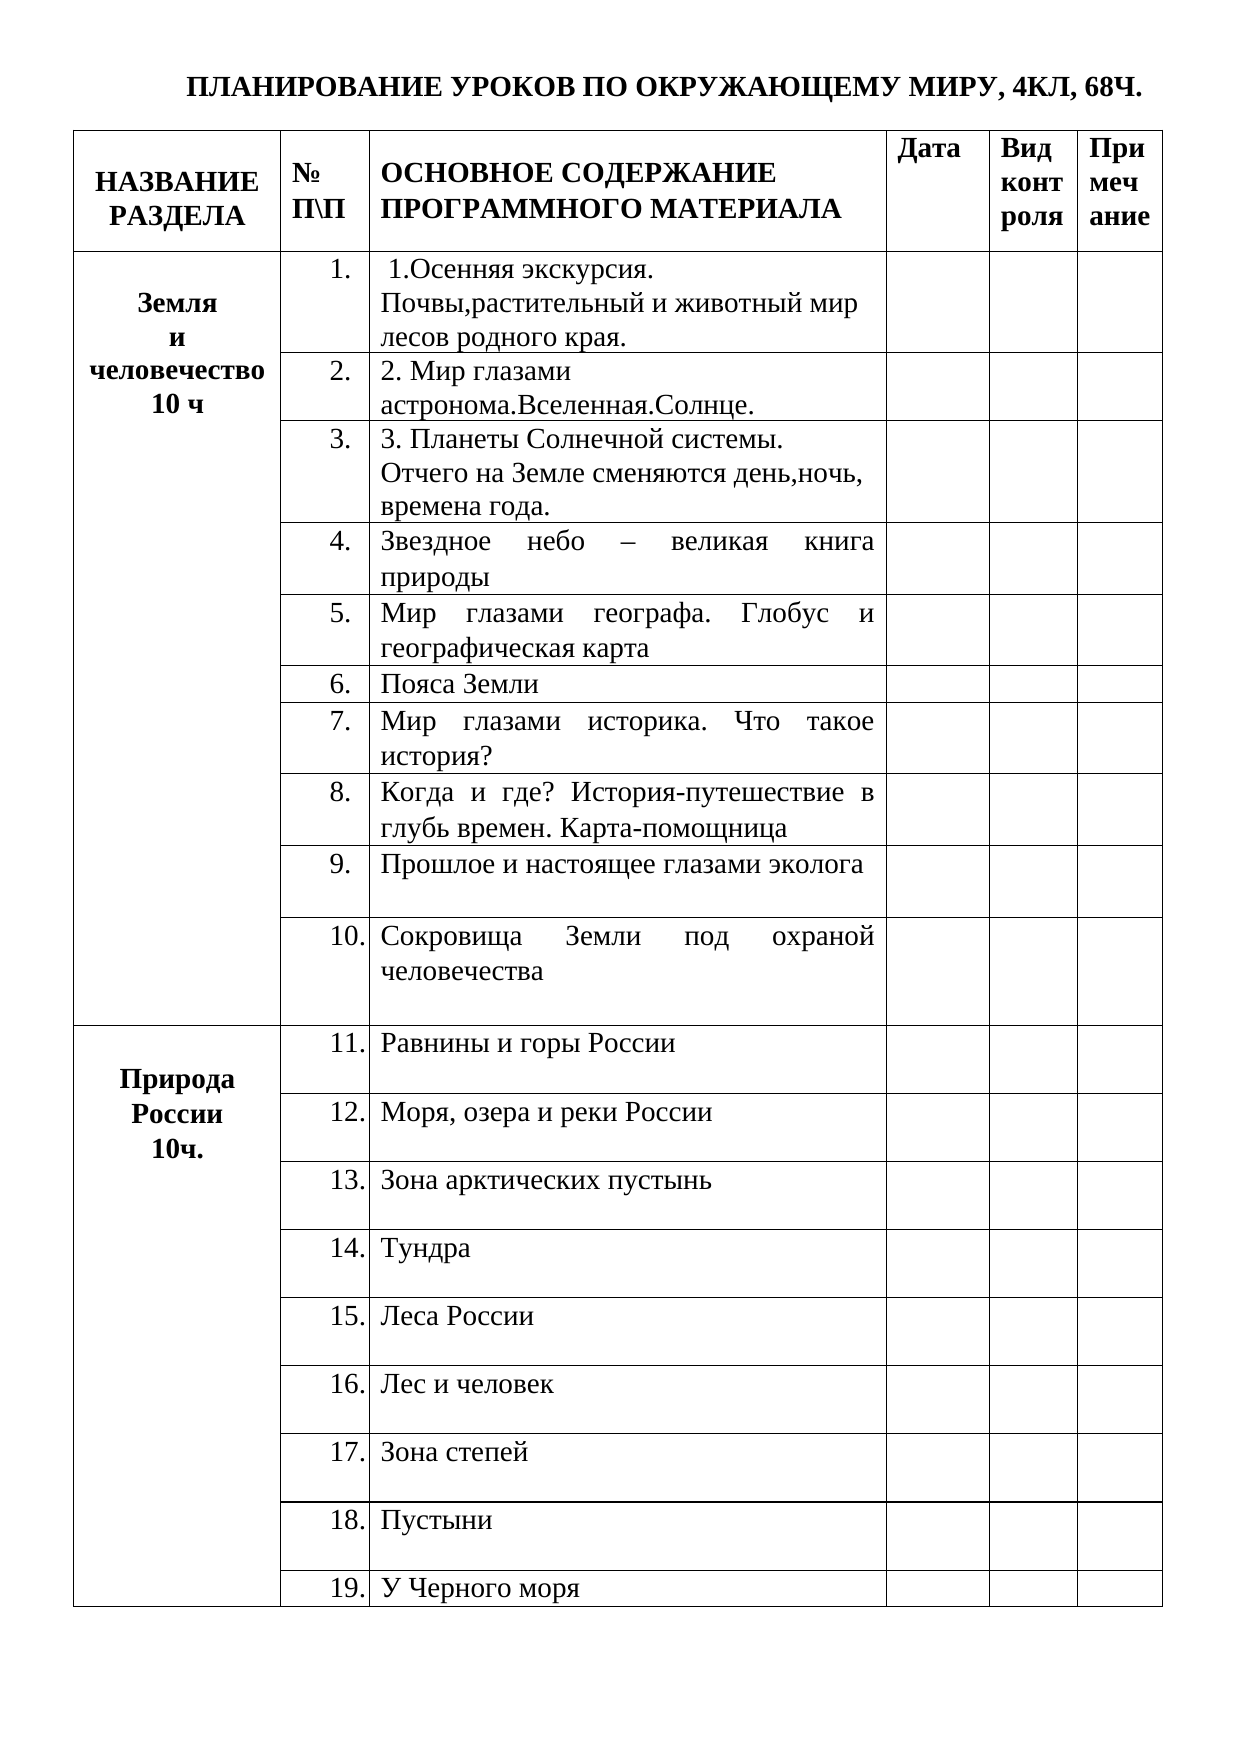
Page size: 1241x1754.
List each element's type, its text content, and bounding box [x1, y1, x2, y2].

table_cell [887, 1503, 989, 1569]
table_cell [281, 774, 369, 845]
table_cell Земля и человечество 10 ч [74, 252, 280, 1024]
table_cell 2. Мир глазами астронома.Вселенная.Солнце. [370, 353, 886, 420]
table_cell [887, 523, 989, 594]
table_cell [1078, 1366, 1162, 1433]
table_cell [887, 353, 989, 420]
table_cell [1078, 252, 1162, 352]
table_cell [281, 1094, 369, 1161]
table_cell [1078, 595, 1162, 665]
table_cell [990, 595, 1077, 665]
table_cell [990, 918, 1077, 1024]
table_cell [281, 1162, 369, 1229]
table_cell [887, 421, 989, 522]
table_cell Зона степей [370, 1434, 886, 1501]
table_cell Мир глазами географа. Глобус и географическая карта [370, 595, 886, 665]
table_cell [1078, 523, 1162, 594]
table_cell [990, 1162, 1077, 1229]
table_cell [1078, 421, 1162, 522]
table_cell [887, 1298, 989, 1365]
table_cell [1078, 1503, 1162, 1569]
table_cell [281, 595, 369, 665]
table_cell [990, 846, 1077, 917]
table_cell [1078, 1094, 1162, 1161]
table_cell [281, 421, 369, 522]
table_cell [990, 1503, 1077, 1569]
table_header Примечание [1078, 131, 1162, 251]
table_cell [1078, 918, 1162, 1024]
table_cell [887, 666, 989, 702]
table_cell [990, 1094, 1077, 1161]
table_cell [281, 523, 369, 594]
table_cell [887, 918, 989, 1024]
table_cell [281, 1298, 369, 1365]
table_cell [990, 703, 1077, 773]
table_cell Лес и человек [370, 1366, 886, 1433]
table_cell [1078, 666, 1162, 702]
table_cell 1.Осенняя экскурсия. Почвы,растительный и животный мир лесов родного края. [370, 252, 886, 352]
table_cell Мир глазами историка. Что такое история? [370, 703, 886, 773]
table_cell [990, 1434, 1077, 1501]
table_cell [990, 1298, 1077, 1365]
table_cell У Черного моря [370, 1571, 886, 1606]
table_cell [1078, 353, 1162, 420]
table_cell [887, 1162, 989, 1229]
table_cell [281, 353, 369, 420]
table_cell [281, 252, 369, 352]
table_cell [1078, 1571, 1162, 1606]
table_cell [990, 1230, 1077, 1297]
table_header Дата [887, 131, 989, 251]
table_cell [1078, 703, 1162, 773]
table_cell Природа России 10ч. [74, 1026, 280, 1606]
table_header Вид конт роля [990, 131, 1077, 251]
table_cell [887, 1571, 989, 1606]
table_cell [990, 421, 1077, 522]
table_header НАЗВАНИЕ РАЗДЕЛА [74, 131, 280, 251]
table_cell Леса России [370, 1298, 886, 1365]
table_cell [990, 1026, 1077, 1093]
table_cell [1078, 1230, 1162, 1297]
table_cell Когда и где? История-путешествие в глубь времен. Карта-помощница [370, 774, 886, 845]
table_cell [887, 252, 989, 352]
table_cell [990, 1571, 1077, 1606]
table_cell Звездное небо – великая книга природы [370, 523, 886, 594]
table_cell [1078, 846, 1162, 917]
table_cell [1078, 1026, 1162, 1093]
table_cell Равнины и горы России [370, 1026, 886, 1093]
table_cell [1078, 1162, 1162, 1229]
table_cell [281, 1503, 369, 1569]
text ПЛАНИРОВАНИЕ УРОКОВ ПО ОКРУЖАЮЩЕМУ МИРУ, 4КЛ, 68Ч. [177, 69, 1152, 103]
table_cell [887, 595, 989, 665]
table_cell [281, 1366, 369, 1433]
table_cell [281, 1230, 369, 1297]
table_cell [1078, 1298, 1162, 1365]
table_cell [281, 703, 369, 773]
table_cell [1078, 1434, 1162, 1501]
table_header ОСНОВНОЕ СОДЕРЖАНИЕ ПРОГРАММНОГО МАТЕРИАЛА [370, 131, 886, 251]
table_cell [281, 846, 369, 917]
table_cell 3. Планеты Солнечной системы. Отчего на Земле сменяются день,ночь, времена года. [370, 421, 886, 522]
table_cell [990, 774, 1077, 845]
table_cell Зона арктических пустынь [370, 1162, 886, 1229]
table_cell [990, 252, 1077, 352]
table_cell Пустыни [370, 1503, 886, 1569]
table_cell [887, 846, 989, 917]
table_cell Пояса Земли [370, 666, 886, 702]
table_cell [887, 1230, 989, 1297]
table_cell [281, 918, 369, 1024]
table_cell [990, 666, 1077, 702]
table_cell [281, 1434, 369, 1501]
table_cell [281, 1026, 369, 1093]
table_cell [990, 1366, 1077, 1433]
table_cell [887, 1026, 989, 1093]
table_cell [281, 666, 369, 702]
table_cell Моря, озера и реки России [370, 1094, 886, 1161]
table_cell [1078, 774, 1162, 845]
table_cell [281, 1571, 369, 1606]
table_cell Прошлое и настоящее глазами эколога [370, 846, 886, 917]
table_cell [887, 703, 989, 773]
table_cell [990, 523, 1077, 594]
table_cell [887, 1434, 989, 1501]
table_cell Тундра [370, 1230, 886, 1297]
table_cell [887, 1366, 989, 1433]
table_cell [887, 1094, 989, 1161]
table_cell [990, 353, 1077, 420]
table_cell Сокровища Земли под охраной человечества [370, 918, 886, 1024]
table_cell [887, 774, 989, 845]
table_header № П\П [281, 131, 369, 251]
